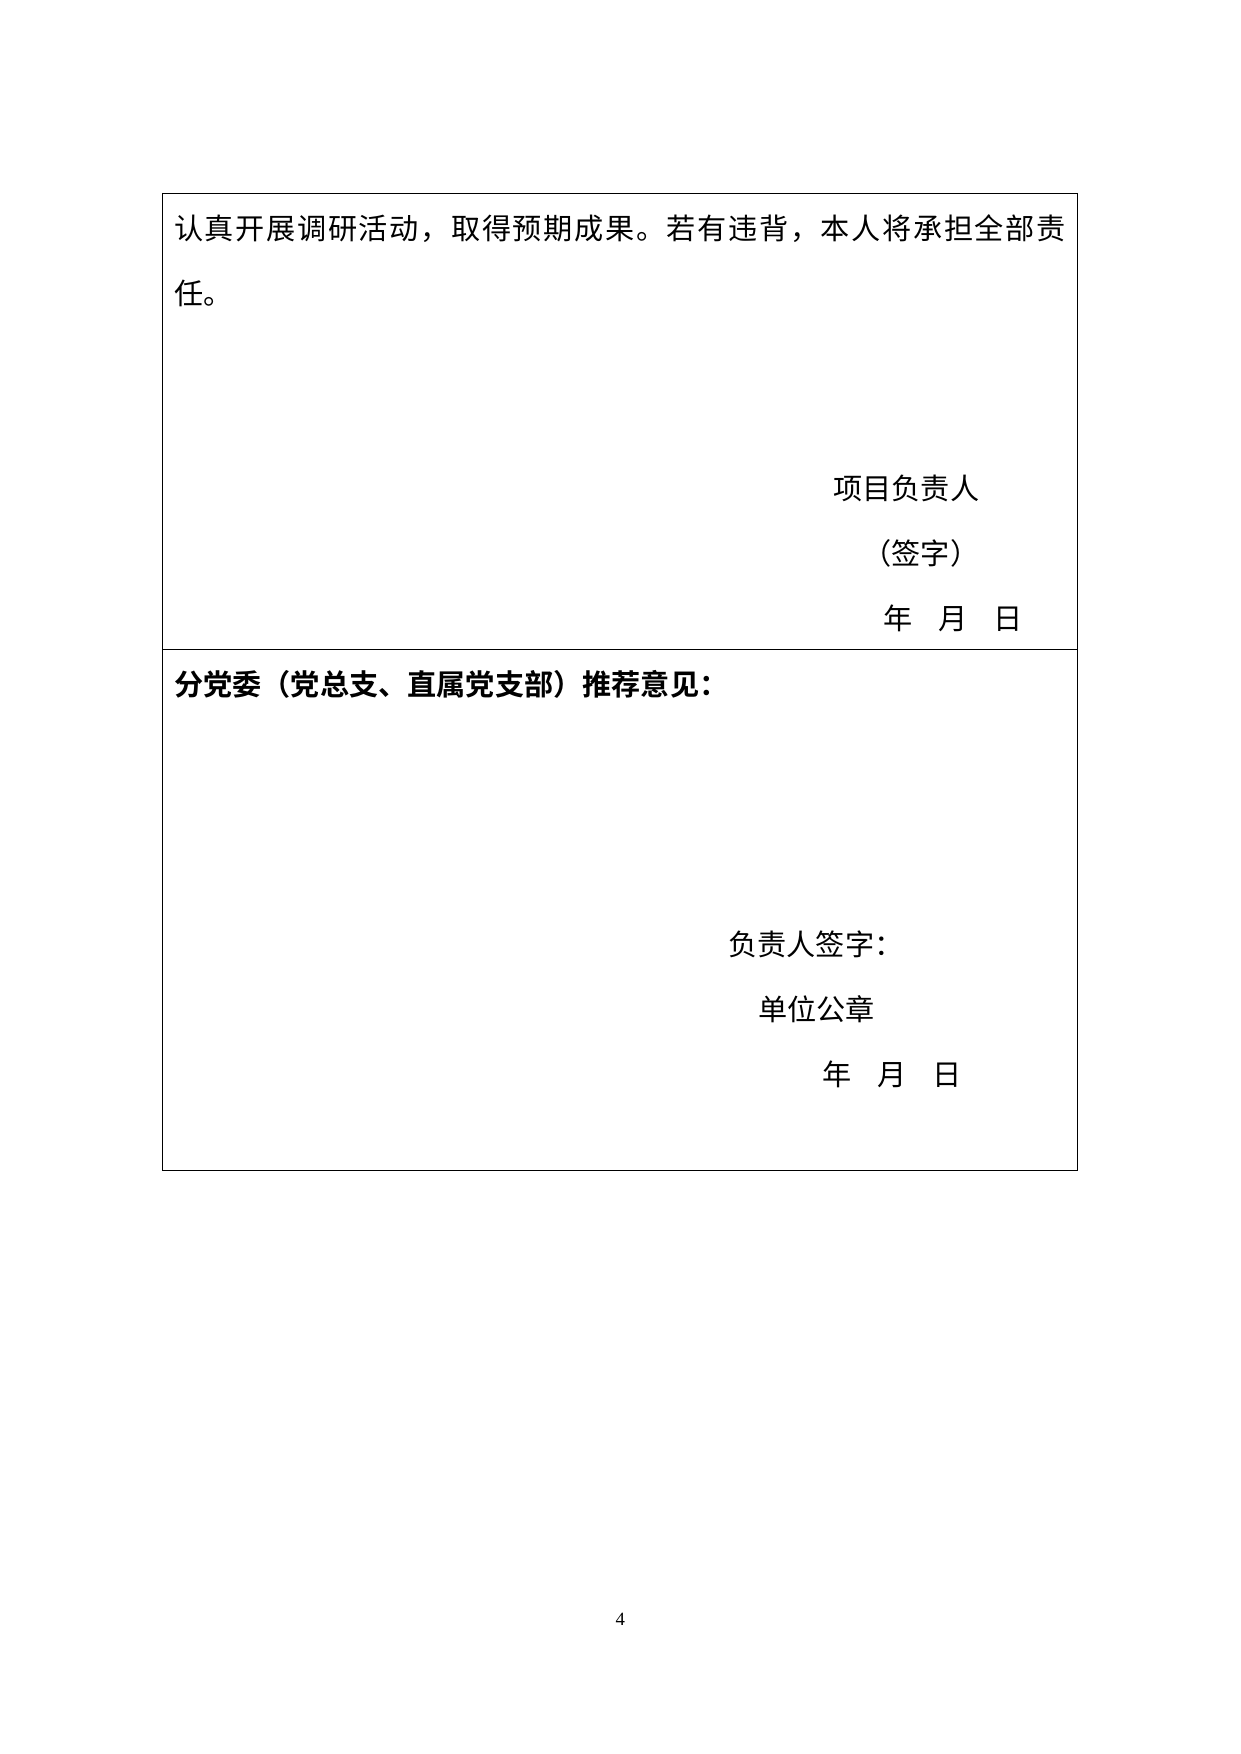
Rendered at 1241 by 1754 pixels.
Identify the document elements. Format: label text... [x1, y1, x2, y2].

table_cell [163, 194, 1077, 649]
table_cell 分党委（党总支、直属党支部）推荐意见： 负责人签字： 单位公章 年 月 日 [163, 650, 1077, 1170]
